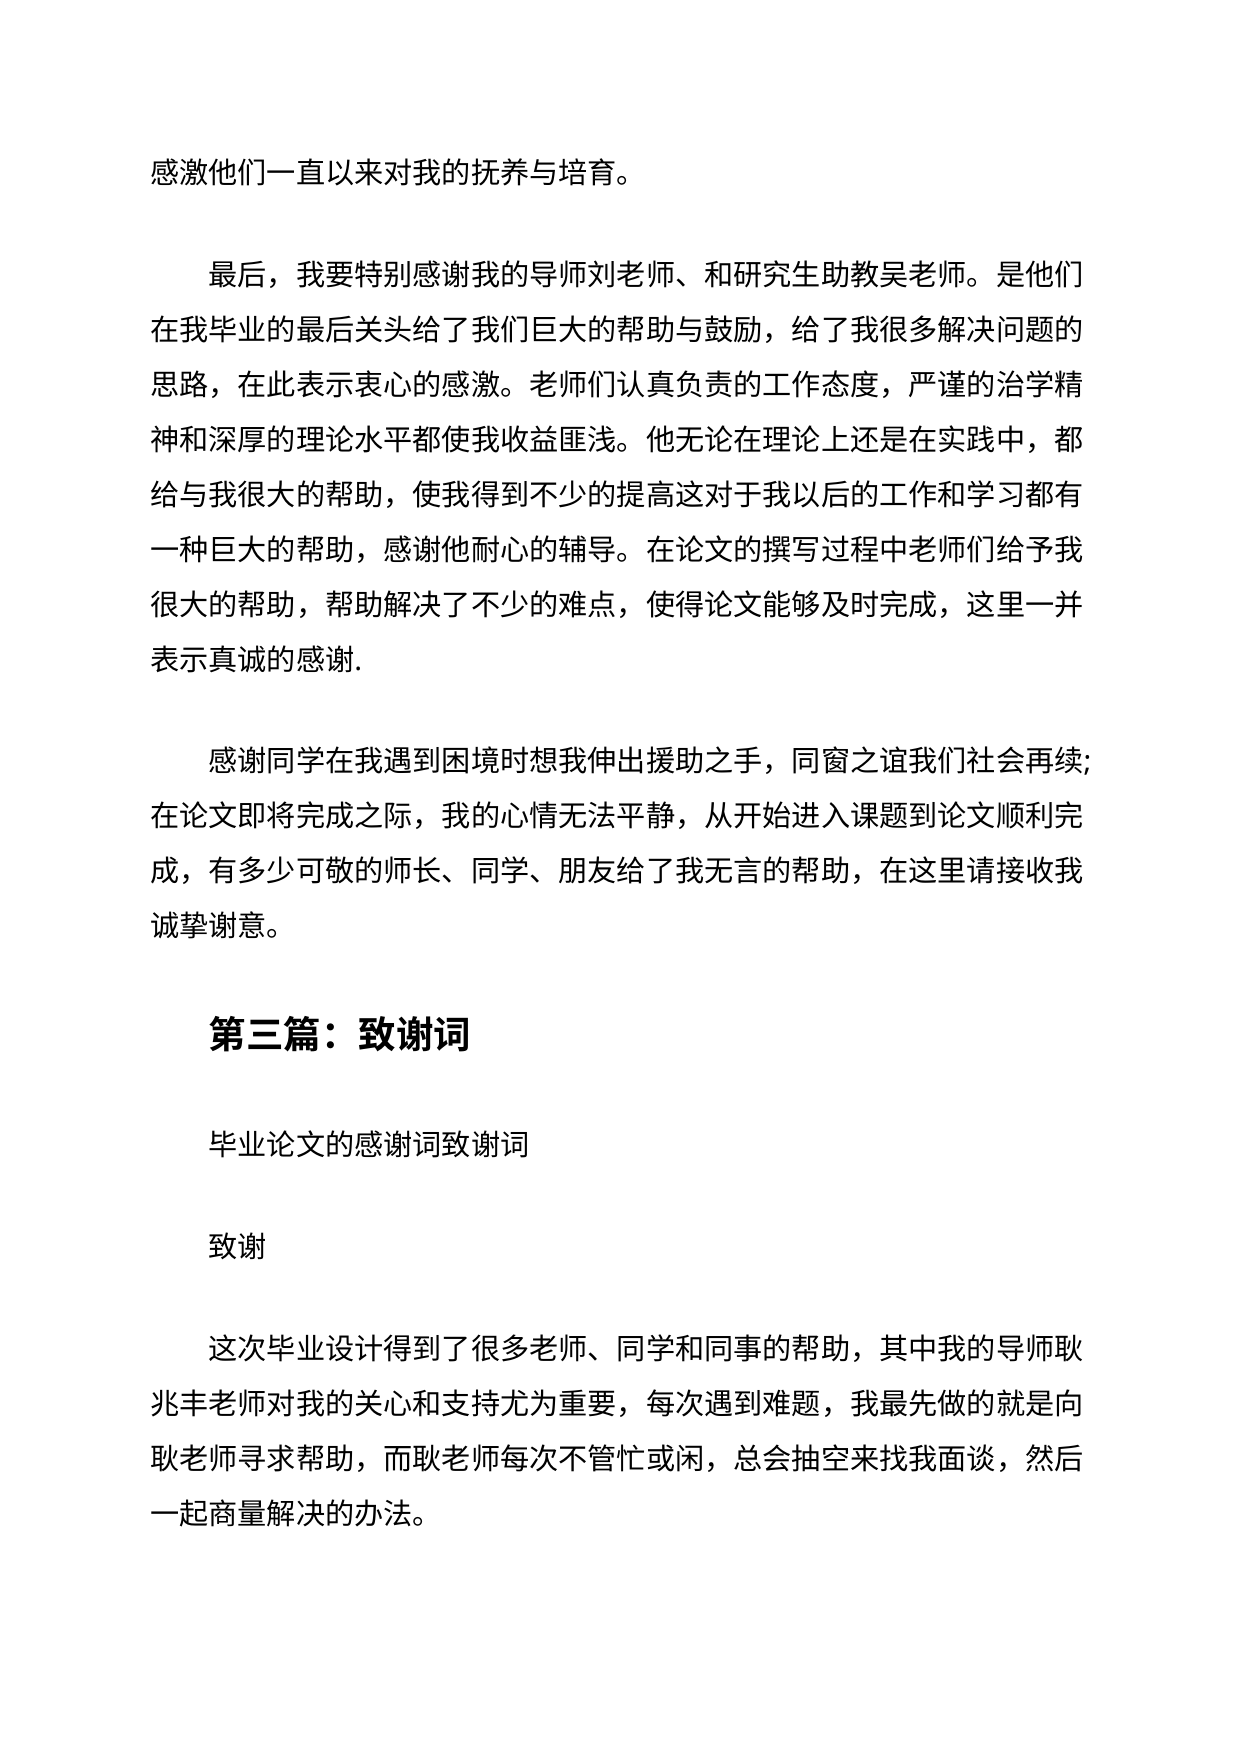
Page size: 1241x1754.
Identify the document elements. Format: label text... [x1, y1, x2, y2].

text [150, 150, 1090, 192]
text 致谢 [150, 1224, 1090, 1266]
text 这次毕业设计得到了很多老师、同学和同事的帮助，其中我的导师耿兆丰老师对我的关心和支持尤为重要，每次遇到难题，我最先做的就是向耿老师寻求帮助，而耿老师每次不管忙或闲，总会抽空来找我面谈，然后一起商量解决的办法。 [150, 1326, 1090, 1532]
text 第三篇：致谢词 [150, 1004, 1090, 1059]
text 感谢同学在我遇到困境时想我伸出援助之手，同窗之谊我们社会再续;在论文即将完成之际，我的心情无法平静，从开始进入课题到论文顺利完成，有多少可敬的师长、同学、朋友给了我无言的帮助，在这里请接收我诚挚谢意。 [150, 738, 1090, 945]
text 最后，我要特别感谢我的导师刘老师、和研究生助教吴老师。是他们在我毕业的最后关头给了我们巨大的帮助与鼓励，给了我很多解决问题的思路，在此表示衷心的感激。老师们认真负责的工作态度，严谨的治学精神和深厚的理论水平都使我收益匪浅。他无论在理论上还是在实践中，都给与我很大的帮助，使我得到不少的提高这对于我以后的工作和学习都有一种巨大的帮助，感谢他耐心的辅导。在论文的撰写过程中老师们给予我很大的帮助，帮助解决了不少的难点，使得论文能够及时完成，这里一并表示真诚的感谢. [150, 252, 1090, 678]
text 毕业论文的感谢词致谢词 [150, 1122, 1090, 1164]
